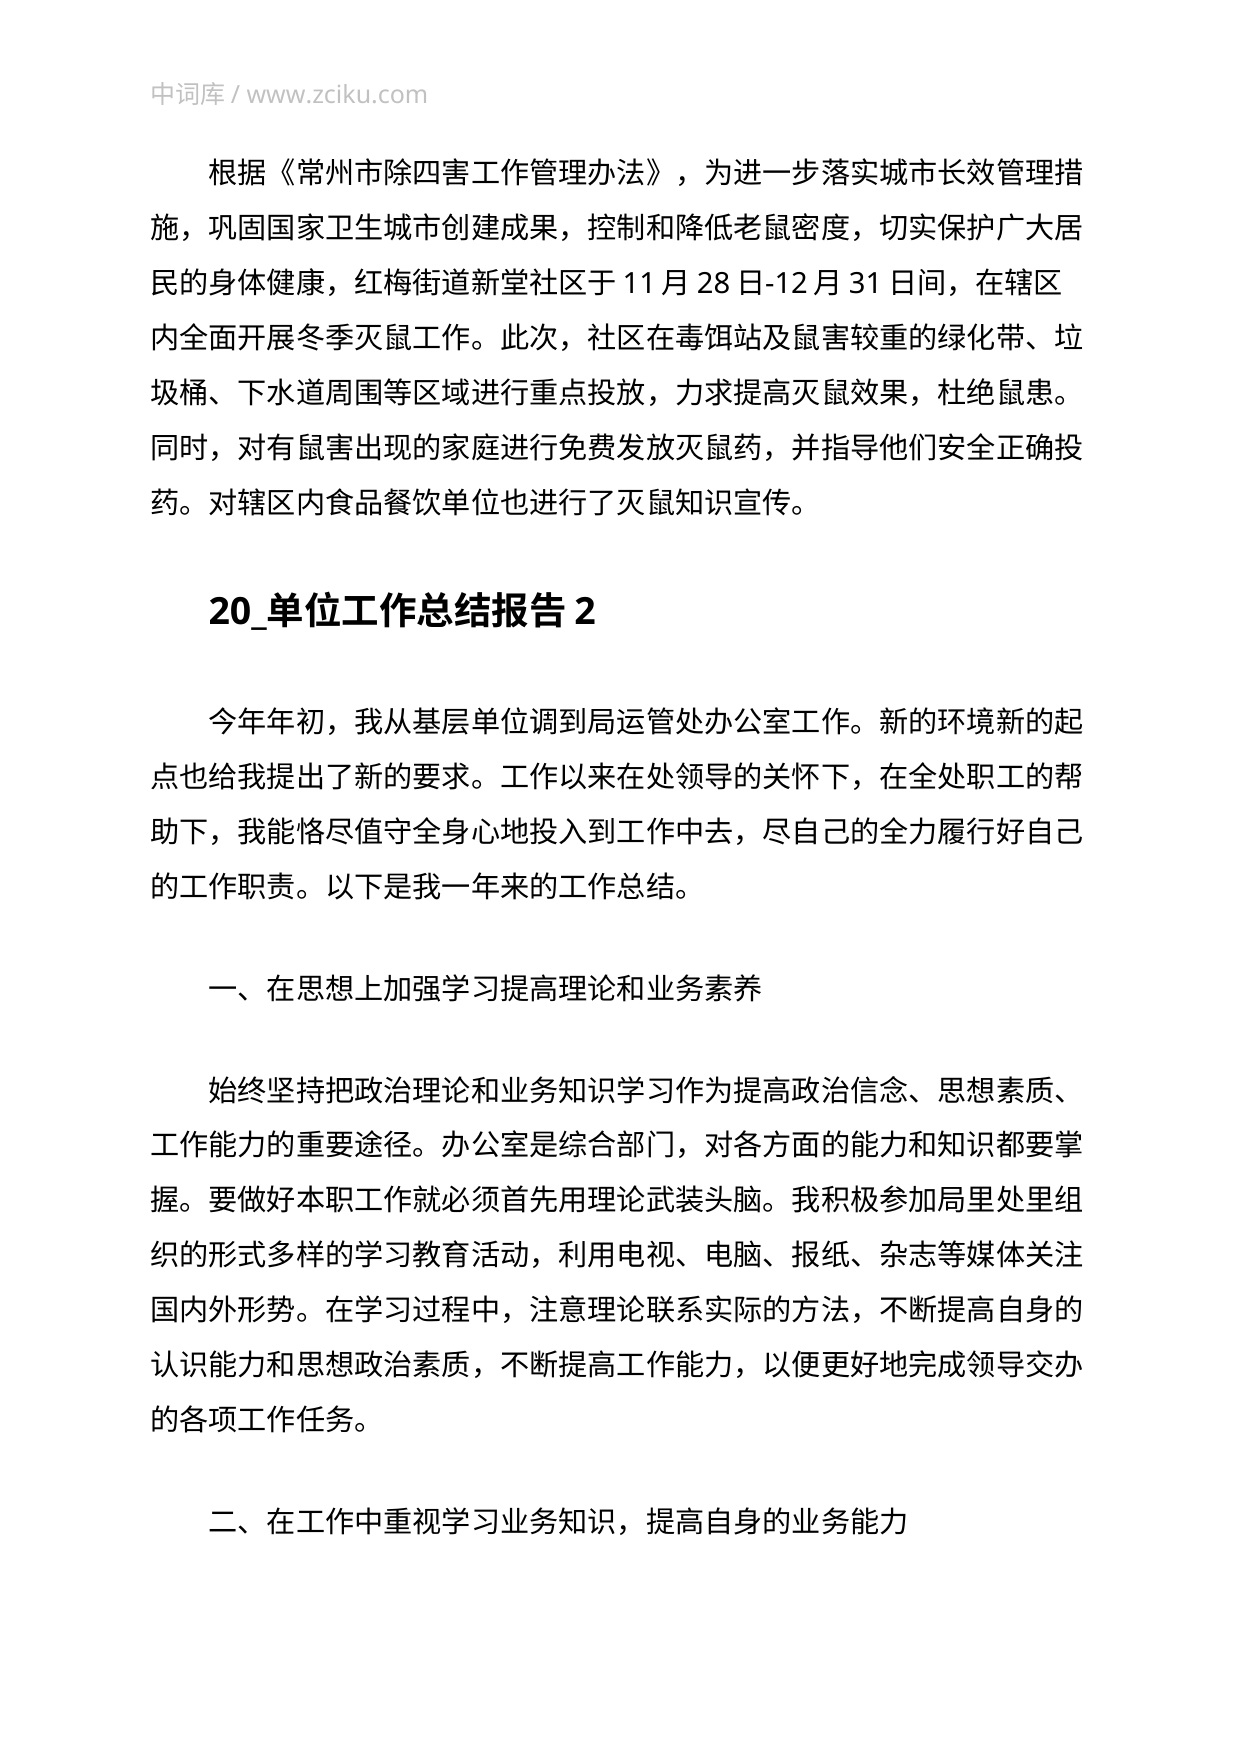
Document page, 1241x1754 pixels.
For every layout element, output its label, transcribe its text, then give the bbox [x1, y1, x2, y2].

text 20_单位工作总结报告2 [150, 581, 1090, 636]
text 根据《常州市除四害工作管理办法》，为进一步落实城市长效管理措施，巩固国家卫生城市创建成果，控制和降低老鼠密度，切实保护广大居民的身体健康，红梅街道新堂社区于11月28日-12月31日间，在辖区内全面开展冬季灭鼠工作。此次，社区在毒饵站及鼠害较重的绿化带、垃圾桶、下水道周围等区域进行重点投放，力求提高灭鼠效果，杜绝鼠患。同时，对有鼠害出现的家庭进行免费发放灭鼠药，并指导他们安全正确投药。对辖区内食品餐饮单位也进行了灭鼠知识宣传。 [150, 150, 1090, 522]
text 今年年初，我从基层单位调到局运管处办公室工作。新的环境新的起点也给我提出了新的要求。工作以来在处领导的关怀下，在全处职工的帮助下，我能恪尽值守全身心地投入到工作中去，尽自己的全力履行好自己的工作职责。以下是我一年来的工作总结。 [150, 699, 1090, 906]
text 一、在思想上加强学习提高理论和业务素养 [150, 965, 1090, 1008]
text 二、在工作中重视学习业务知识，提高自身的业务能力 [150, 1498, 1090, 1541]
text 始终坚持把政治理论和业务知识学习作为提高政治信念、思想素质、工作能力的重要途径。办公室是综合部门，对各方面的能力和知识都要掌握。要做好本职工作就必须首先用理论武装头脑。我积极参加局里处里组织的形式多样的学习教育活动，利用电视、电脑、报纸、杂志等媒体关注国内外形势。在学习过程中，注意理论联系实际的方法，不断提高自身的认识能力和思想政治素质，不断提高工作能力，以便更好地完成领导交办的各项工作任务。 [150, 1067, 1090, 1439]
